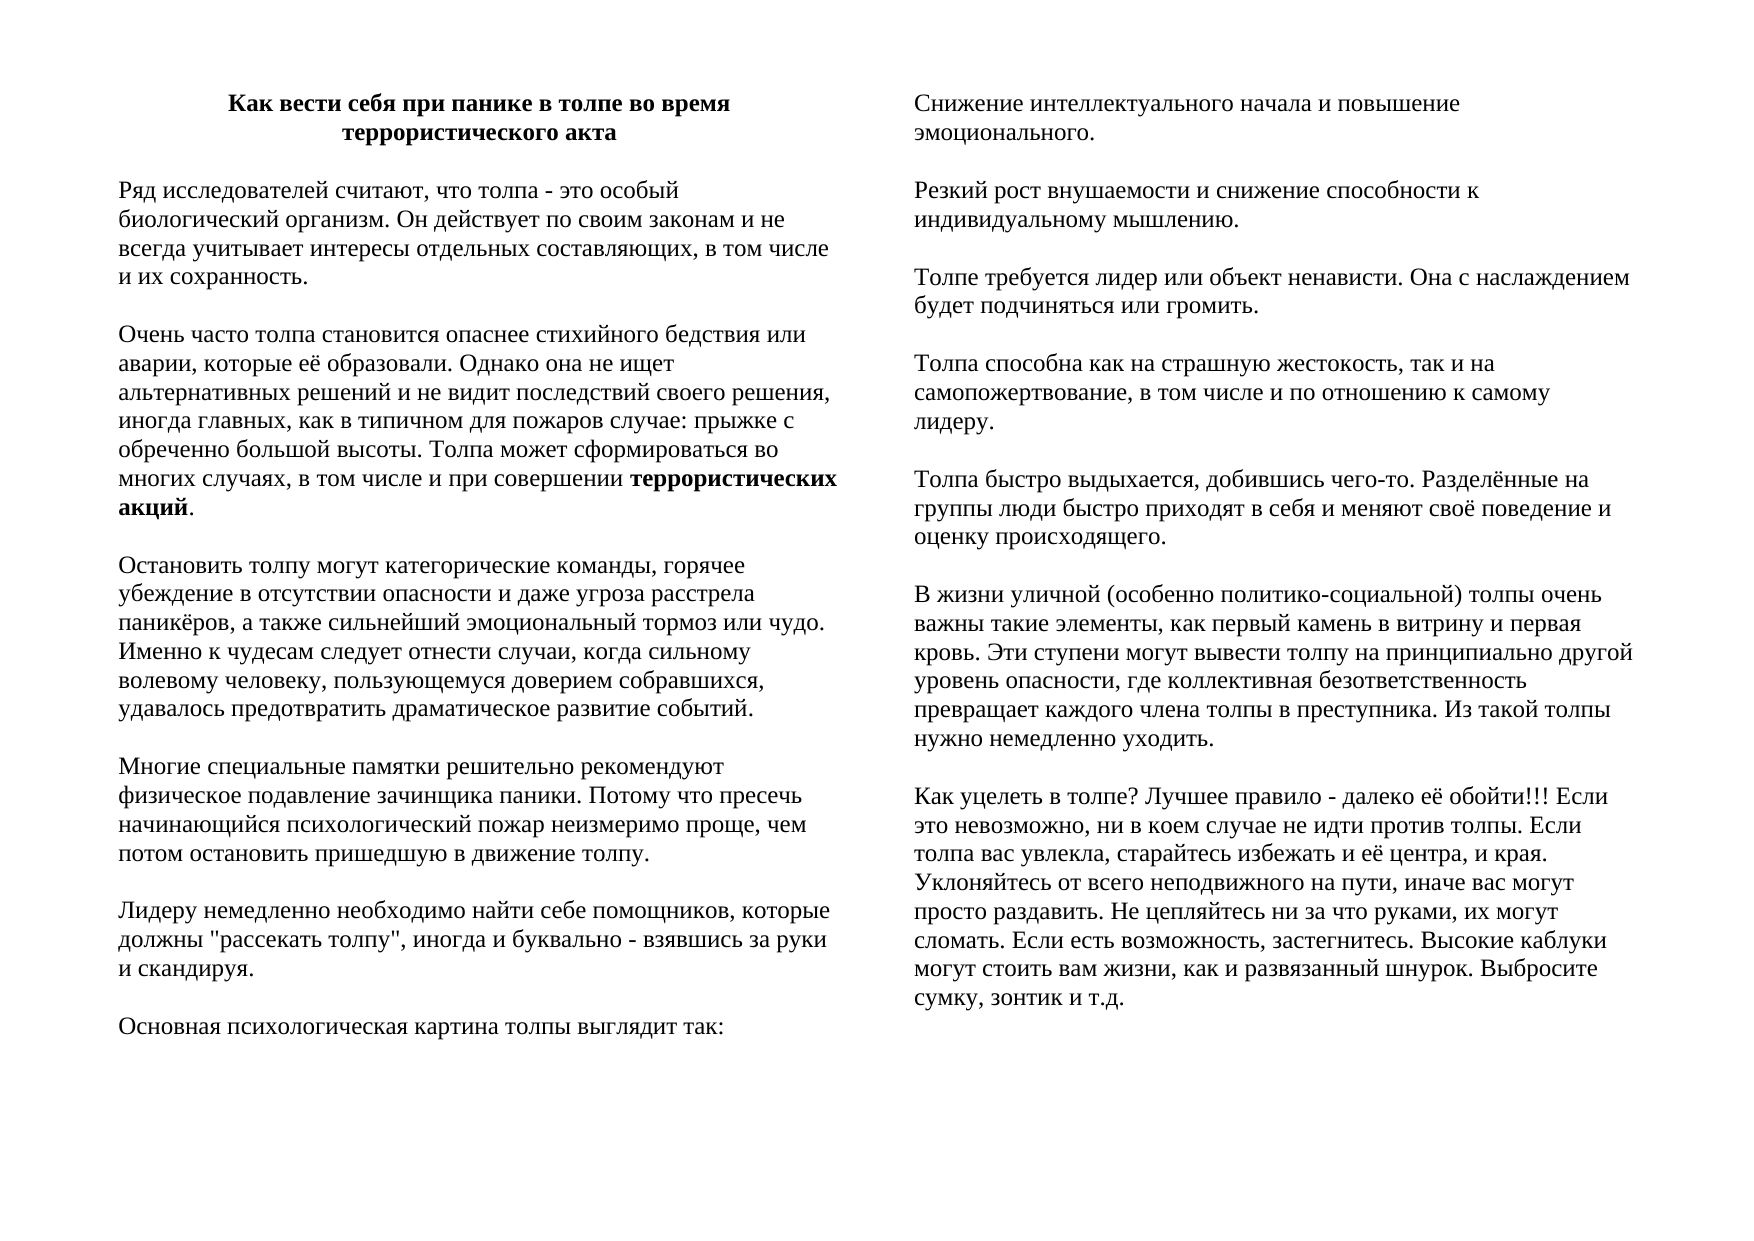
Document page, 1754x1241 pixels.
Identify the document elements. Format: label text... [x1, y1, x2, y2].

text Как уцелеть в толпе? Лучшее правило - далеко её обойти!!! Если это невозможно, ни в коем случае не идти против толпы. Если толпа вас увлекла, старайтесь избежать и её центра, и края. Уклоняйтесь от всего неподвижного на пути, иначе вас могут просто раздавить. Не цепляйтесь ни за что руками, их могут сломать. Если есть возможность, застегнитесь. Высокие каблуки могут стоить вам жизни, как и развязанный шнурок. Выбросите сумку, зонтик и т.д. [914, 781, 1636, 1011]
text Снижение интеллектуального начала и повышение эмоционального. [914, 88, 1636, 146]
text Многие специальные памятки решительно рекомендуют физическое подавление зачинщика паники. Потому что пресечь начинающийся психологический пожар неизмеримо проще, чем потом остановить пришедшую в движение толпу. [118, 751, 840, 866]
text Толпе требуется лидер или объект ненависти. Она с наслаждением будет подчиняться или громить. [914, 262, 1636, 319]
text В жизни уличной (особенно политико-социальной) толпы очень важны такие элементы, как первый камень в витрину и первая кровь. Эти ступени могут вывести толпу на принципиально другой уровень опасности, где коллективная безответственность превращает каждого члена толпы в преступника. Из такой толпы нужно немедленно уходить. [914, 579, 1636, 752]
text Толпа способна как на страшную жестокость, так и на самопожертвование, в том числе и по отношению к самому лидеру. [914, 348, 1636, 435]
text Остановить толпу могут категорические команды, горячее убеждение в отсутствии опасности и даже угроза расстрела паникёров, а также сильнейший эмоциональный тормоз или чудо. Именно к чудесам следует отнести случаи, когда сильному волевому человеку, пользующемуся доверием собравшихся, удавалось предотвратить драматическое развитие событий. [118, 550, 840, 722]
text Очень часто толпа становится опаснее стихийного бедствия или аварии, которые её образовали. Однако она не ищет альтернативных решений и не видит последствий своего решения, иногда главных, как в типичном для пожаров случае: прыжке с обреченно большой высоты. Толпа может сформироваться во многих случаях, в том числе и при совершении террористических акций. [118, 319, 840, 521]
text Ряд исследователей считают, что толпа - это особый биологический организм. Он действует по своим законам и не всегда учитывает интересы отдельных составляющих, в том числе и их сохранность. [118, 175, 840, 290]
text Резкий рост внушаемости и снижение способности к индивидуальному мышлению. [914, 175, 1636, 233]
text Как вести себя при панике в толпе во время террористического акта [118, 88, 840, 146]
text Основная психологическая картина толпы выглядит так: [118, 1011, 840, 1040]
text Толпа быстро выдыхается, добившись чего-то. Разделённые на группы люди быстро приходят в себя и меняют своё поведение и оценку происходящего. [914, 464, 1636, 550]
text Лидеру немедленно необходимо найти себе помощников, которые должны "рассекать толпу", иногда и буквально - взявшись за руки и скандируя. [118, 896, 840, 982]
